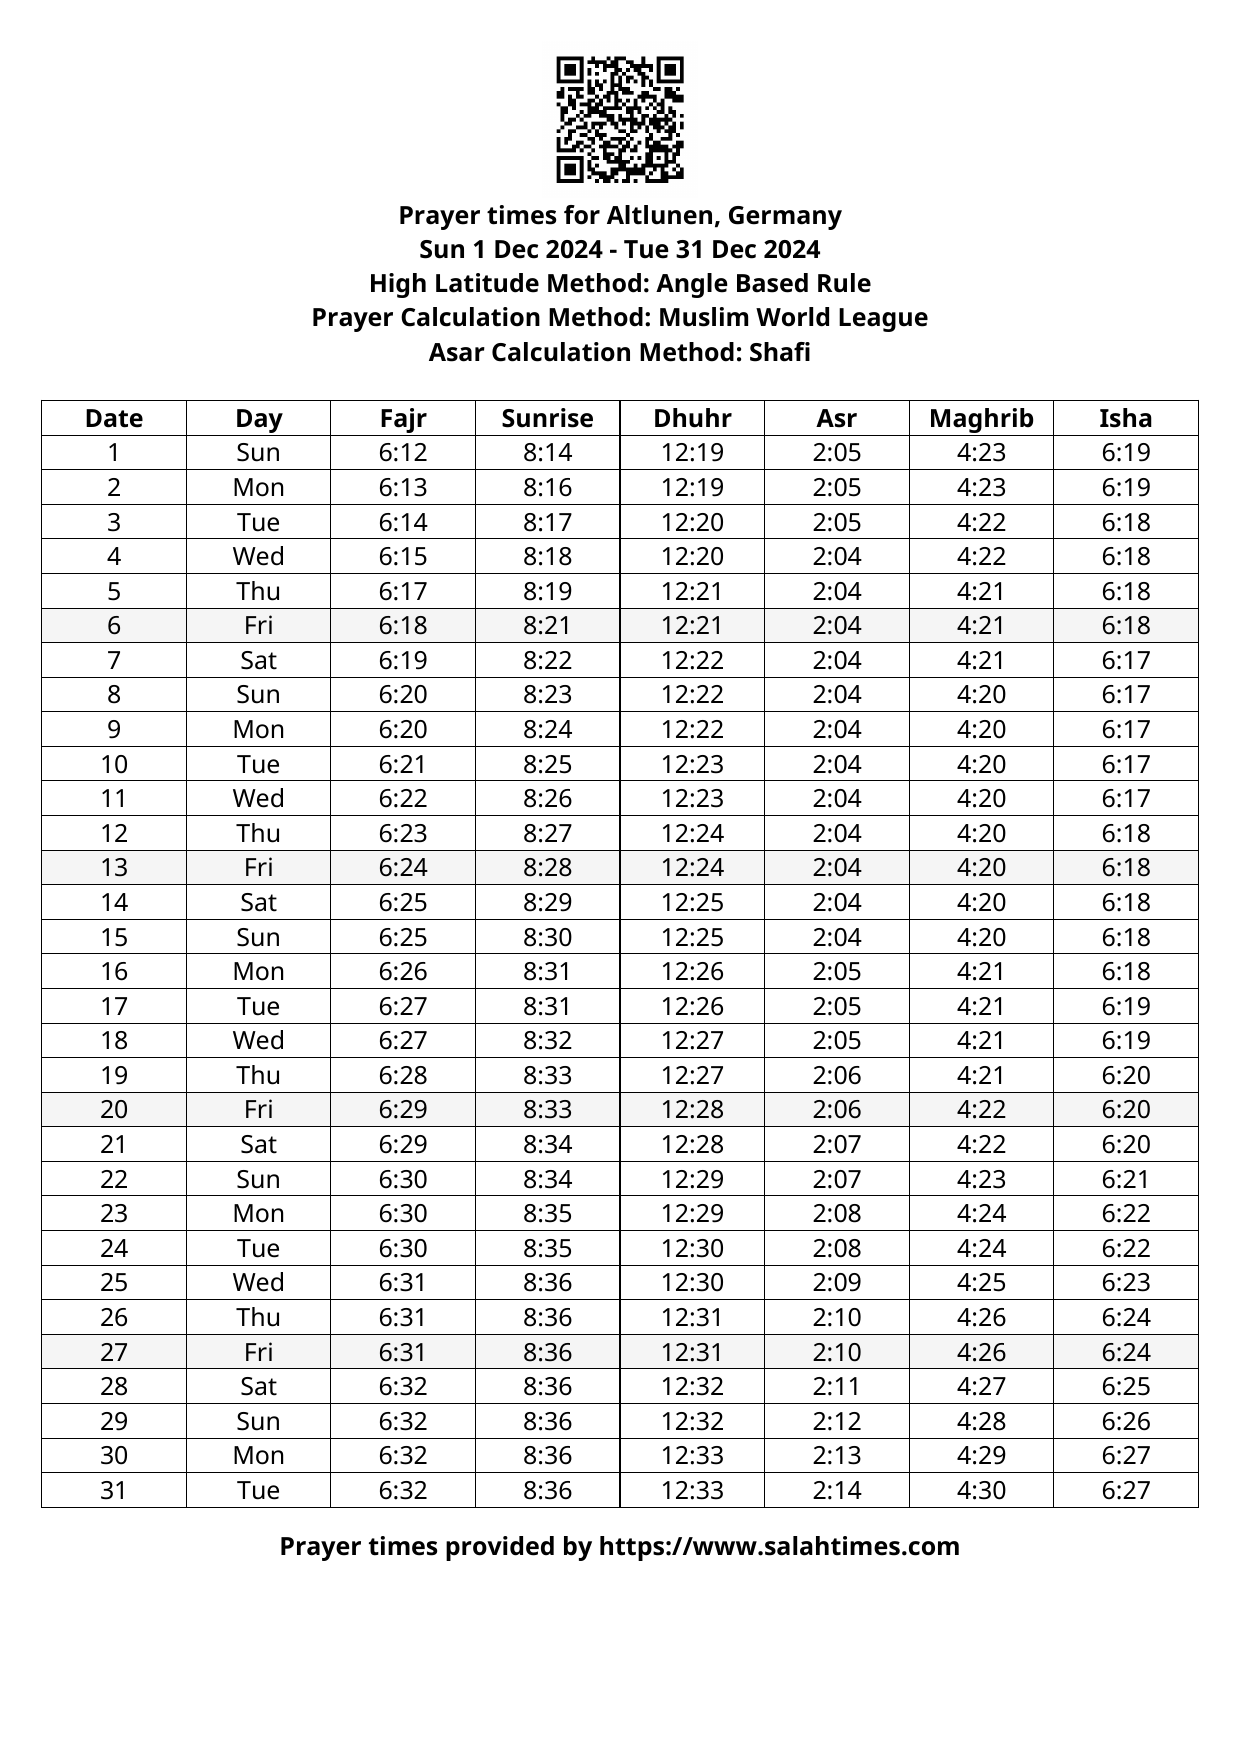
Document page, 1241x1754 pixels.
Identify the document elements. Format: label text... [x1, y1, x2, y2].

table_cell 8:35 [476, 1196, 619, 1230]
table_cell 12:29 [621, 1196, 764, 1230]
table_header Dhuhr [621, 401, 764, 434]
table_cell 2:08 [765, 1196, 909, 1230]
table_cell 13 [42, 851, 186, 884]
table_cell 6:15 [331, 539, 475, 573]
table_cell 8:34 [476, 1127, 619, 1161]
table_cell Wed [187, 1266, 330, 1299]
table_cell Sat [187, 643, 330, 677]
table_cell 6:25 [331, 885, 475, 919]
table_cell 8:28 [476, 851, 619, 884]
table_cell 6:20 [331, 678, 475, 711]
table_cell 6:19 [1054, 436, 1198, 469]
table_cell Wed [187, 781, 330, 815]
table_header Maghrib [910, 401, 1053, 434]
table_cell 12:24 [621, 851, 764, 884]
table_cell 12:24 [621, 816, 764, 849]
table_cell 4:20 [910, 885, 1053, 919]
table_cell Tue [187, 1231, 330, 1264]
table_cell 6:21 [1054, 1162, 1198, 1195]
table_cell 8:32 [476, 1024, 619, 1057]
table_cell 26 [42, 1300, 186, 1334]
table_cell 2:05 [765, 989, 909, 1022]
table_cell 12:28 [621, 1093, 764, 1126]
table_cell 12:33 [621, 1473, 764, 1507]
table_cell 2:06 [765, 1093, 909, 1126]
table_cell 12:19 [621, 470, 764, 504]
table_cell 6:13 [331, 470, 475, 504]
table_cell 2:07 [765, 1127, 909, 1161]
table_cell 4:22 [910, 505, 1053, 538]
table_cell 21 [42, 1127, 186, 1161]
table_cell 12:19 [621, 436, 764, 469]
table_cell 16 [42, 954, 186, 988]
table_cell 4:20 [910, 747, 1053, 780]
table_cell 6:22 [1054, 1196, 1198, 1230]
table_cell 6:27 [331, 1024, 475, 1057]
table_cell 6:19 [1054, 470, 1198, 504]
table_cell Sun [187, 920, 330, 953]
table_cell 6:24 [1054, 1335, 1198, 1368]
table_cell 11 [42, 781, 186, 815]
table_cell 2:14 [765, 1473, 909, 1507]
table_cell 12:27 [621, 1024, 764, 1057]
table_cell 4:23 [910, 470, 1053, 504]
table_cell 7 [42, 643, 186, 677]
table_cell 2:04 [765, 885, 909, 919]
table_cell 2:09 [765, 1266, 909, 1299]
table_cell 2:10 [765, 1300, 909, 1334]
table_cell 8:23 [476, 678, 619, 711]
table_cell 6:26 [1054, 1404, 1198, 1437]
table_cell 4:26 [910, 1335, 1053, 1368]
table_cell 8:14 [476, 436, 619, 469]
table_cell 3 [42, 505, 186, 538]
table_cell 5 [42, 574, 186, 607]
table_cell 6:14 [331, 505, 475, 538]
table_cell 4:20 [910, 678, 1053, 711]
table_cell 8:17 [476, 505, 619, 538]
table_cell 12:22 [621, 712, 764, 746]
table_cell Tue [187, 505, 330, 538]
table_cell 6:18 [1054, 851, 1198, 884]
table_cell 6:17 [1054, 712, 1198, 746]
table_cell 2:08 [765, 1231, 909, 1264]
table_cell 4:21 [910, 574, 1053, 607]
table_cell Tue [187, 1473, 330, 1507]
table_cell Tue [187, 747, 330, 780]
table_cell 8 [42, 678, 186, 711]
table_cell 2:10 [765, 1335, 909, 1368]
table_cell 6:18 [1054, 954, 1198, 988]
table_cell 8:36 [476, 1439, 619, 1472]
table_cell Wed [187, 1024, 330, 1057]
table_cell 6:17 [331, 574, 475, 607]
table_cell 12:31 [621, 1300, 764, 1334]
table_cell Thu [187, 1300, 330, 1334]
table_cell Mon [187, 954, 330, 988]
table_cell 8:22 [476, 643, 619, 677]
table_cell 2:07 [765, 1162, 909, 1195]
table_cell Sat [187, 1127, 330, 1161]
table_header Date [42, 401, 186, 434]
table_cell Thu [187, 816, 330, 849]
table_cell Mon [187, 1196, 330, 1230]
table_cell 12:22 [621, 678, 764, 711]
table_cell 4:20 [910, 851, 1053, 884]
text High Latitude Method: Angle Based Rule [42, 266, 1198, 300]
table_cell Fri [187, 1093, 330, 1126]
table_cell 12:28 [621, 1127, 764, 1161]
table_cell 8:24 [476, 712, 619, 746]
table_cell 6:24 [1054, 1300, 1198, 1334]
table_cell 23 [42, 1196, 186, 1230]
table_cell 12:31 [621, 1335, 764, 1368]
table_cell 12:32 [621, 1369, 764, 1403]
table_header Isha [1054, 401, 1198, 434]
table_cell 8:29 [476, 885, 619, 919]
table_cell 4:28 [910, 1404, 1053, 1437]
table_cell 8:27 [476, 816, 619, 849]
table_cell Thu [187, 574, 330, 607]
table_cell 12 [42, 816, 186, 849]
table_cell Sun [187, 1162, 330, 1195]
table_cell 15 [42, 920, 186, 953]
table_cell 6:30 [331, 1196, 475, 1230]
text Prayer times provided by https://www.salahtimes.com [42, 1528, 1198, 1563]
table_cell 2:04 [765, 609, 909, 642]
table_cell 6:18 [1054, 920, 1198, 953]
table_cell 8:31 [476, 989, 619, 1022]
table_cell 4:20 [910, 816, 1053, 849]
table_cell 2:05 [765, 436, 909, 469]
table_cell Sat [187, 885, 330, 919]
table_cell 6:27 [1054, 1473, 1198, 1507]
table_cell 2:04 [765, 678, 909, 711]
table_cell 6:29 [331, 1093, 475, 1126]
table_cell 12:29 [621, 1162, 764, 1195]
table_cell 12:22 [621, 643, 764, 677]
table_cell 8:16 [476, 470, 619, 504]
table_cell 6:31 [331, 1300, 475, 1334]
table_cell 4:21 [910, 643, 1053, 677]
table_cell 8:34 [476, 1162, 619, 1195]
table_cell 8:33 [476, 1058, 619, 1092]
table_cell 19 [42, 1058, 186, 1092]
table_cell 6:25 [1054, 1369, 1198, 1403]
table_cell 4:29 [910, 1439, 1053, 1472]
table_cell 2:06 [765, 1058, 909, 1092]
table_cell 12:32 [621, 1404, 764, 1437]
table_cell 6:18 [1054, 816, 1198, 849]
table_cell 10 [42, 747, 186, 780]
table_cell 18 [42, 1024, 186, 1057]
table_cell 8:36 [476, 1335, 619, 1368]
table_cell 29 [42, 1404, 186, 1437]
table_cell 2:13 [765, 1439, 909, 1472]
table_cell 6:28 [331, 1058, 475, 1092]
table_cell Tue [187, 989, 330, 1022]
table_cell 8:31 [476, 954, 619, 988]
table_cell 6 [42, 609, 186, 642]
table_cell 6:17 [1054, 781, 1198, 815]
table_cell 2:04 [765, 539, 909, 573]
table_cell 4:21 [910, 954, 1053, 988]
table_cell 6:22 [331, 781, 475, 815]
table_cell 8:25 [476, 747, 619, 780]
table_cell 4:24 [910, 1196, 1053, 1230]
table_cell 8:18 [476, 539, 619, 573]
text Prayer times for Altlunen, Germany [42, 198, 1198, 232]
table_cell 8:36 [476, 1266, 619, 1299]
table_cell 6:31 [331, 1335, 475, 1368]
table_cell 6:18 [1054, 574, 1198, 607]
text Asar Calculation Method: Shafi [42, 334, 1198, 368]
table_cell 6:26 [331, 954, 475, 988]
table_cell 6:30 [331, 1162, 475, 1195]
table_cell 2:04 [765, 920, 909, 953]
table_cell 4:24 [910, 1231, 1053, 1264]
table_cell 2:04 [765, 851, 909, 884]
table_cell 6:32 [331, 1404, 475, 1437]
table_cell 4:25 [910, 1266, 1053, 1299]
table_cell 6:32 [331, 1439, 475, 1472]
table_cell 6:24 [331, 851, 475, 884]
table_header Fajr [331, 401, 475, 434]
table_cell 12:25 [621, 920, 764, 953]
table_cell 4:21 [910, 989, 1053, 1022]
text Sun 1 Dec 2024 - Tue 31 Dec 2024 [42, 232, 1198, 266]
table_cell 12:27 [621, 1058, 764, 1092]
table_cell 6:22 [1054, 1231, 1198, 1264]
table_cell 24 [42, 1231, 186, 1264]
table_cell 20 [42, 1093, 186, 1126]
table_cell 8:35 [476, 1231, 619, 1264]
table_cell 6:17 [1054, 747, 1198, 780]
table_cell 2:04 [765, 574, 909, 607]
table_cell 6:18 [1054, 505, 1198, 538]
table_cell 4:20 [910, 781, 1053, 815]
table_cell 4:20 [910, 920, 1053, 953]
table_cell 2:04 [765, 747, 909, 780]
table_cell 28 [42, 1369, 186, 1403]
table_cell 8:36 [476, 1300, 619, 1334]
table_cell Sun [187, 1404, 330, 1437]
table_cell 2:04 [765, 781, 909, 815]
table_cell 2:04 [765, 712, 909, 746]
table_cell 2:05 [765, 470, 909, 504]
table_cell 27 [42, 1335, 186, 1368]
table_cell 4:27 [910, 1369, 1053, 1403]
table_cell 6:19 [331, 643, 475, 677]
table_cell 8:30 [476, 920, 619, 953]
table_cell Fri [187, 851, 330, 884]
table_cell 22 [42, 1162, 186, 1195]
table_cell 12:30 [621, 1231, 764, 1264]
table_cell 4:30 [910, 1473, 1053, 1507]
table_cell 6:20 [1054, 1093, 1198, 1126]
table_cell 12:23 [621, 747, 764, 780]
table_cell Fri [187, 1335, 330, 1368]
table_cell 6:20 [1054, 1127, 1198, 1161]
table_cell 25 [42, 1266, 186, 1299]
table_cell 14 [42, 885, 186, 919]
table_cell 6:12 [331, 436, 475, 469]
table_cell 6:17 [1054, 643, 1198, 677]
table_cell 8:19 [476, 574, 619, 607]
table_cell 4:20 [910, 712, 1053, 746]
table_cell Mon [187, 470, 330, 504]
table_cell 6:19 [1054, 989, 1198, 1022]
text Prayer Calculation Method: Muslim World League [42, 300, 1198, 334]
table_cell 6:23 [331, 816, 475, 849]
table_cell 2:05 [765, 954, 909, 988]
table_cell 6:20 [1054, 1058, 1198, 1092]
table_cell 2:05 [765, 505, 909, 538]
table_cell 6:18 [331, 609, 475, 642]
table_cell 12:26 [621, 954, 764, 988]
table_cell 17 [42, 989, 186, 1022]
table_cell 6:23 [1054, 1266, 1198, 1299]
table_cell 12:30 [621, 1266, 764, 1299]
table_cell 6:18 [1054, 609, 1198, 642]
table_cell 4 [42, 539, 186, 573]
table_cell 9 [42, 712, 186, 746]
table_cell 12:33 [621, 1439, 764, 1472]
table_cell 6:25 [331, 920, 475, 953]
table_cell 12:26 [621, 989, 764, 1022]
table_cell Thu [187, 1058, 330, 1092]
table_cell 8:36 [476, 1369, 619, 1403]
table_cell 6:27 [331, 989, 475, 1022]
table_cell 12:21 [621, 574, 764, 607]
table_cell 6:27 [1054, 1439, 1198, 1472]
table_cell 12:20 [621, 505, 764, 538]
table_cell 6:32 [331, 1473, 475, 1507]
table_cell 6:31 [331, 1266, 475, 1299]
table_cell Sun [187, 436, 330, 469]
table_cell 4:21 [910, 1058, 1053, 1092]
table_cell 6:30 [331, 1231, 475, 1264]
table_cell 12:20 [621, 539, 764, 573]
table_cell 6:20 [331, 712, 475, 746]
table_cell 6:29 [331, 1127, 475, 1161]
table_cell 4:21 [910, 609, 1053, 642]
table_cell Fri [187, 609, 330, 642]
table_cell 2 [42, 470, 186, 504]
table_cell 8:26 [476, 781, 619, 815]
table_cell 8:21 [476, 609, 619, 642]
table_cell Wed [187, 539, 330, 573]
table_cell 31 [42, 1473, 186, 1507]
table_cell Sun [187, 678, 330, 711]
table_cell Sat [187, 1369, 330, 1403]
table_cell 4:23 [910, 1162, 1053, 1195]
table_cell Mon [187, 712, 330, 746]
table_cell 12:25 [621, 885, 764, 919]
table_cell 30 [42, 1439, 186, 1472]
table_cell 2:12 [765, 1404, 909, 1437]
table_header Asr [765, 401, 909, 434]
table_cell 2:04 [765, 643, 909, 677]
table_cell 4:22 [910, 1127, 1053, 1161]
table_cell 6:18 [1054, 885, 1198, 919]
table_cell 8:33 [476, 1093, 619, 1126]
table_cell 2:04 [765, 816, 909, 849]
table_cell 12:23 [621, 781, 764, 815]
table_cell 8:36 [476, 1404, 619, 1437]
table_cell 2:05 [765, 1024, 909, 1057]
table_cell 6:18 [1054, 539, 1198, 573]
table_cell 8:36 [476, 1473, 619, 1507]
table_cell 2:11 [765, 1369, 909, 1403]
table_cell 4:21 [910, 1024, 1053, 1057]
table_cell 4:26 [910, 1300, 1053, 1334]
table_cell 1 [42, 436, 186, 469]
table_header Sunrise [476, 401, 619, 434]
table_cell Mon [187, 1439, 330, 1472]
table_cell 4:23 [910, 436, 1053, 469]
table_cell 4:22 [910, 539, 1053, 573]
table_cell 6:21 [331, 747, 475, 780]
table_cell 12:21 [621, 609, 764, 642]
table_cell 6:32 [331, 1369, 475, 1403]
picture [542, 41, 699, 198]
table_cell 6:17 [1054, 678, 1198, 711]
table_header Day [187, 401, 330, 434]
table_cell 4:22 [910, 1093, 1053, 1126]
table_cell 6:19 [1054, 1024, 1198, 1057]
